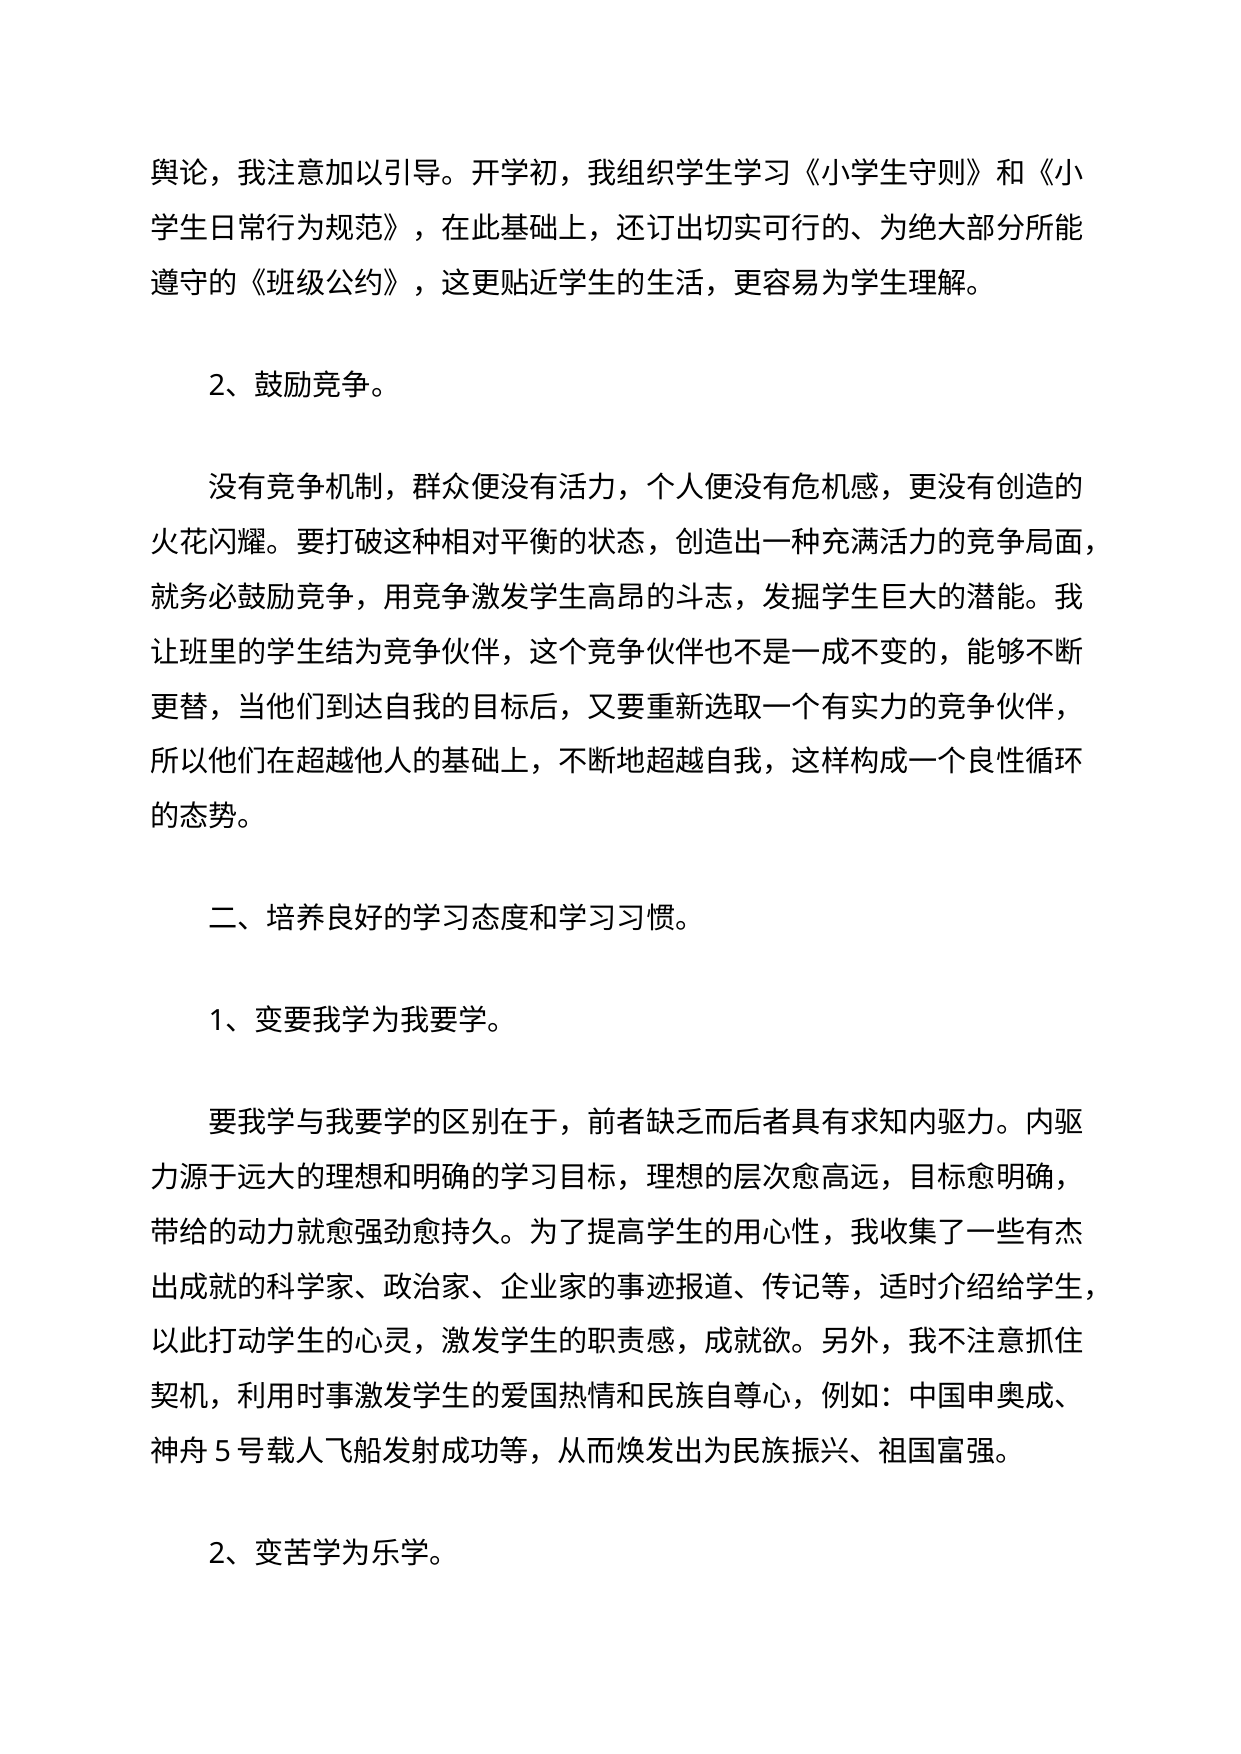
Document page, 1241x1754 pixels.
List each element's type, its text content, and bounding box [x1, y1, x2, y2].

text 二、培养良好的学习态度和学习习惯。 [150, 895, 1090, 937]
text 1、变要我学为我要学。 [150, 996, 1090, 1039]
text 要我学与我要学的区别在于，前者缺乏而后者具有求知内驱力。内驱力源于远大的理想和明确的学习目标，理想的层次愈高远，目标愈明确，带给的动力就愈强劲愈持久。为了提高学生的用心性，我收集了一些有杰出成就的科学家、政治家、企业家的事迹报道、传记等，适时介绍给学生，以此打动学生的心灵，激发学生的职责感，成就欲。另外，我不注意抓住契机，利用时事激发学生的爱国热情和民族自尊心，例如：中国申奥成、神舟5号载人飞船发射成功等，从而焕发出为民族振兴、祖国富强。 [150, 1098, 1090, 1470]
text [150, 150, 1090, 302]
text 2、鼓励竞争。 [150, 362, 1090, 404]
text 没有竞争机制，群众便没有活力，个人便没有危机感，更没有创造的火花闪耀。要打破这种相对平衡的状态，创造出一种充满活力的竞争局面，就务必鼓励竞争，用竞争激发学生高昂的斗志，发掘学生巨大的潜能。我让班里的学生结为竞争伙伴，这个竞争伙伴也不是一成不变的，能够不断更替，当他们到达自我的目标后，又要重新选取一个有实力的竞争伙伴，所以他们在超越他人的基础上，不断地超越自我，这样构成一个良性循环的态势。 [150, 463, 1090, 835]
text 2、变苦学为乐学。 [150, 1530, 1090, 1572]
